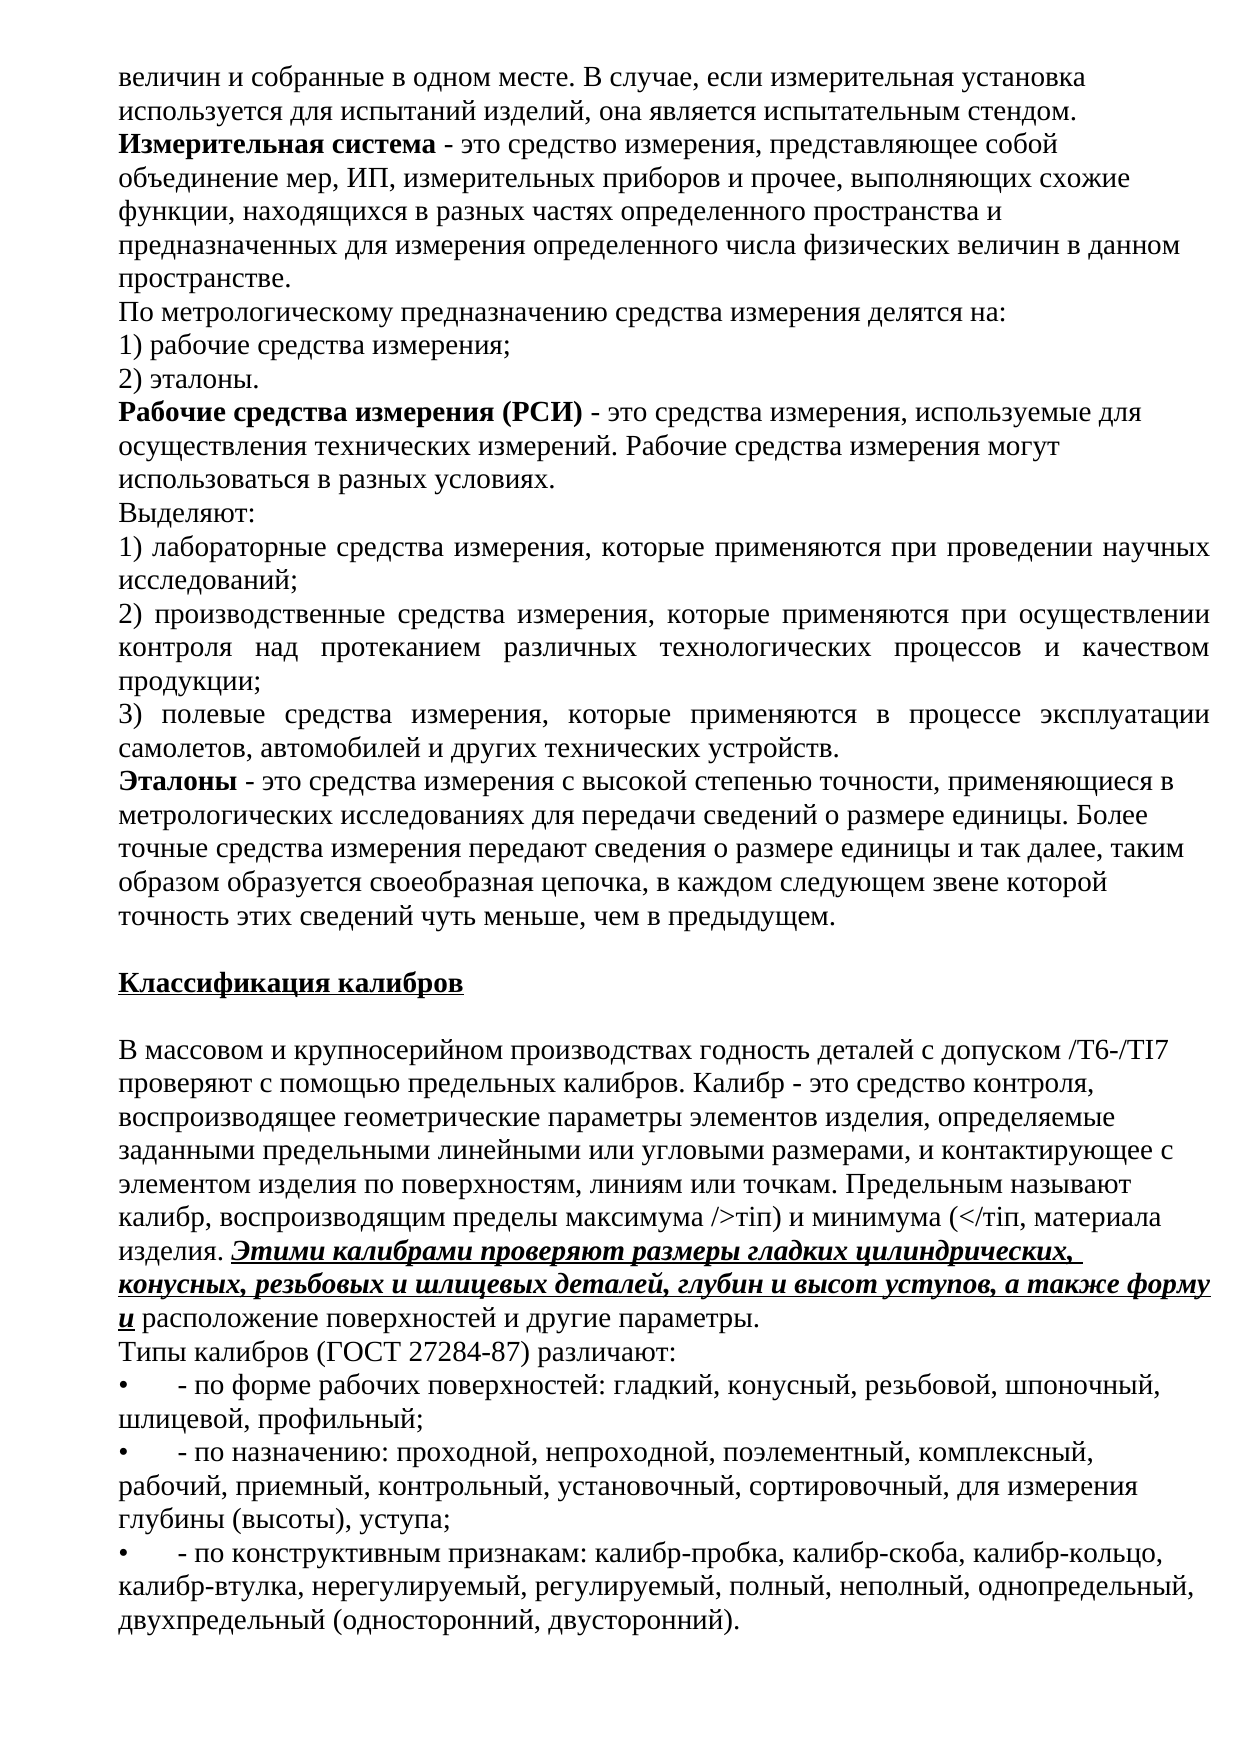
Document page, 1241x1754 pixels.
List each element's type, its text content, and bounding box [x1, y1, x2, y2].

text 2) производственные средства измерения, которые применяются при осуществлении контроля над протеканием различных технологических процессов и качеством продукции; [118, 596, 1211, 696]
text • - по форме рабочих поверхностей: гладкий, конусный, резьбовой, шпоночный, шлицевой, профильный; [118, 1367, 1211, 1434]
text Эталоны - это средства измерения с высокой степенью точности, применяющиеся в метрологических исследованиях для передачи сведений о размере единицы. Более точные средства измерения передают сведения о размере единицы и так далее, таким образом образуется своеобразная цепочка, в каждом следующем звене которой точность этих сведений чуть меньше, чем в предыдущем. [118, 763, 1211, 931]
text В массовом и крупносерийном производствах годность деталей с допуском /Т6-/ТІ7 проверяют с помощью предельных калибров. Калибр - это средство контроля, воспроизводящее геометрические параметры элементов изделия, определяемые заданными предельными линейными или угловыми размерами, и контактирующее с элементом изделия по поверхностям, линиям или точкам. Предельным называют калибр, воспроизводящим пределы максимума />тіп) и минимума (</тіп, материала изделия. Этими калибрами проверяют размеры гладких цилиндрических, конусных, резьбовых и шлицевых деталей, глубин и высот уступов, а также форму и расположение поверхностей и другие параметры. [118, 1032, 1211, 1296]
text 1) рабочие средства измерения; [118, 327, 1211, 361]
text Рабочие средства измерения (РСИ) - это средства измерения, используемые для осуществления технических измерений. Рабочие средства измерения могут использоваться в разных условиях. [118, 394, 1211, 495]
text По метрологическому предназначению средства измерения делятся на: [118, 294, 1211, 327]
text 2) эталоны. [118, 361, 1211, 394]
text Типы калибров (ГОСТ 27284-87) различают: [118, 1334, 1211, 1367]
text 1) лабораторные средства измерения, которые применяются при проведении научных исследований; [118, 529, 1211, 596]
text • - по конструктивным признакам: калибр-пробка, калибр-скоба, калибр-кольцо, калибр-втулка, нерегулируемый, регулируемый, полный, неполный, однопредельный, двухпредельный (односторонний, двусторонний). [118, 1535, 1211, 1636]
text 3) полевые средства измерения, которые применяются в процессе эксплуатации самолетов, автомобилей и других технических устройств. [118, 696, 1211, 763]
text Измерительная система - это средство измерения, представляющее собой объединение мер, ИП, измерительных приборов и прочее, выполняющих схожие функции, находящихся в разных частях определенного пространства и предназначенных для измерения определенного числа физических величин в данном пространстве. [118, 126, 1211, 294]
text Классификация калибров [118, 965, 1211, 998]
text В массовом и крупносерийном производствах годность деталей с допуском /Т6-/ТІ7 проверяют с помощью предельных калибров. Калибр - это средство контроля, воспроизводящее геометрические параметры элементов изделия, определяемые заданными предельными линейными или угловыми размерами, и контактирующее с элементом изделия по поверхностям, линиям или точкам. Предельным называют калибр, воспроизводящим пределы максимума />тіп) и минимума (</тіп, материала изделия. Этими калибрами проверяют размеры гладких цилиндрических, конусных, резьбовых и шлицевых деталей, глубин и высот уступов, а также форму и расположение поверхностей и другие параметры. [118, 1297, 1211, 1334]
text • - по назначению: проходной, непроходной, поэлементный, комплексный, рабочий, приемный, контрольный, установочный, сортировочный, для измерения глубины (высоты), уступа; [118, 1434, 1211, 1535]
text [118, 59, 1211, 126]
text Выделяют: [118, 495, 1211, 529]
